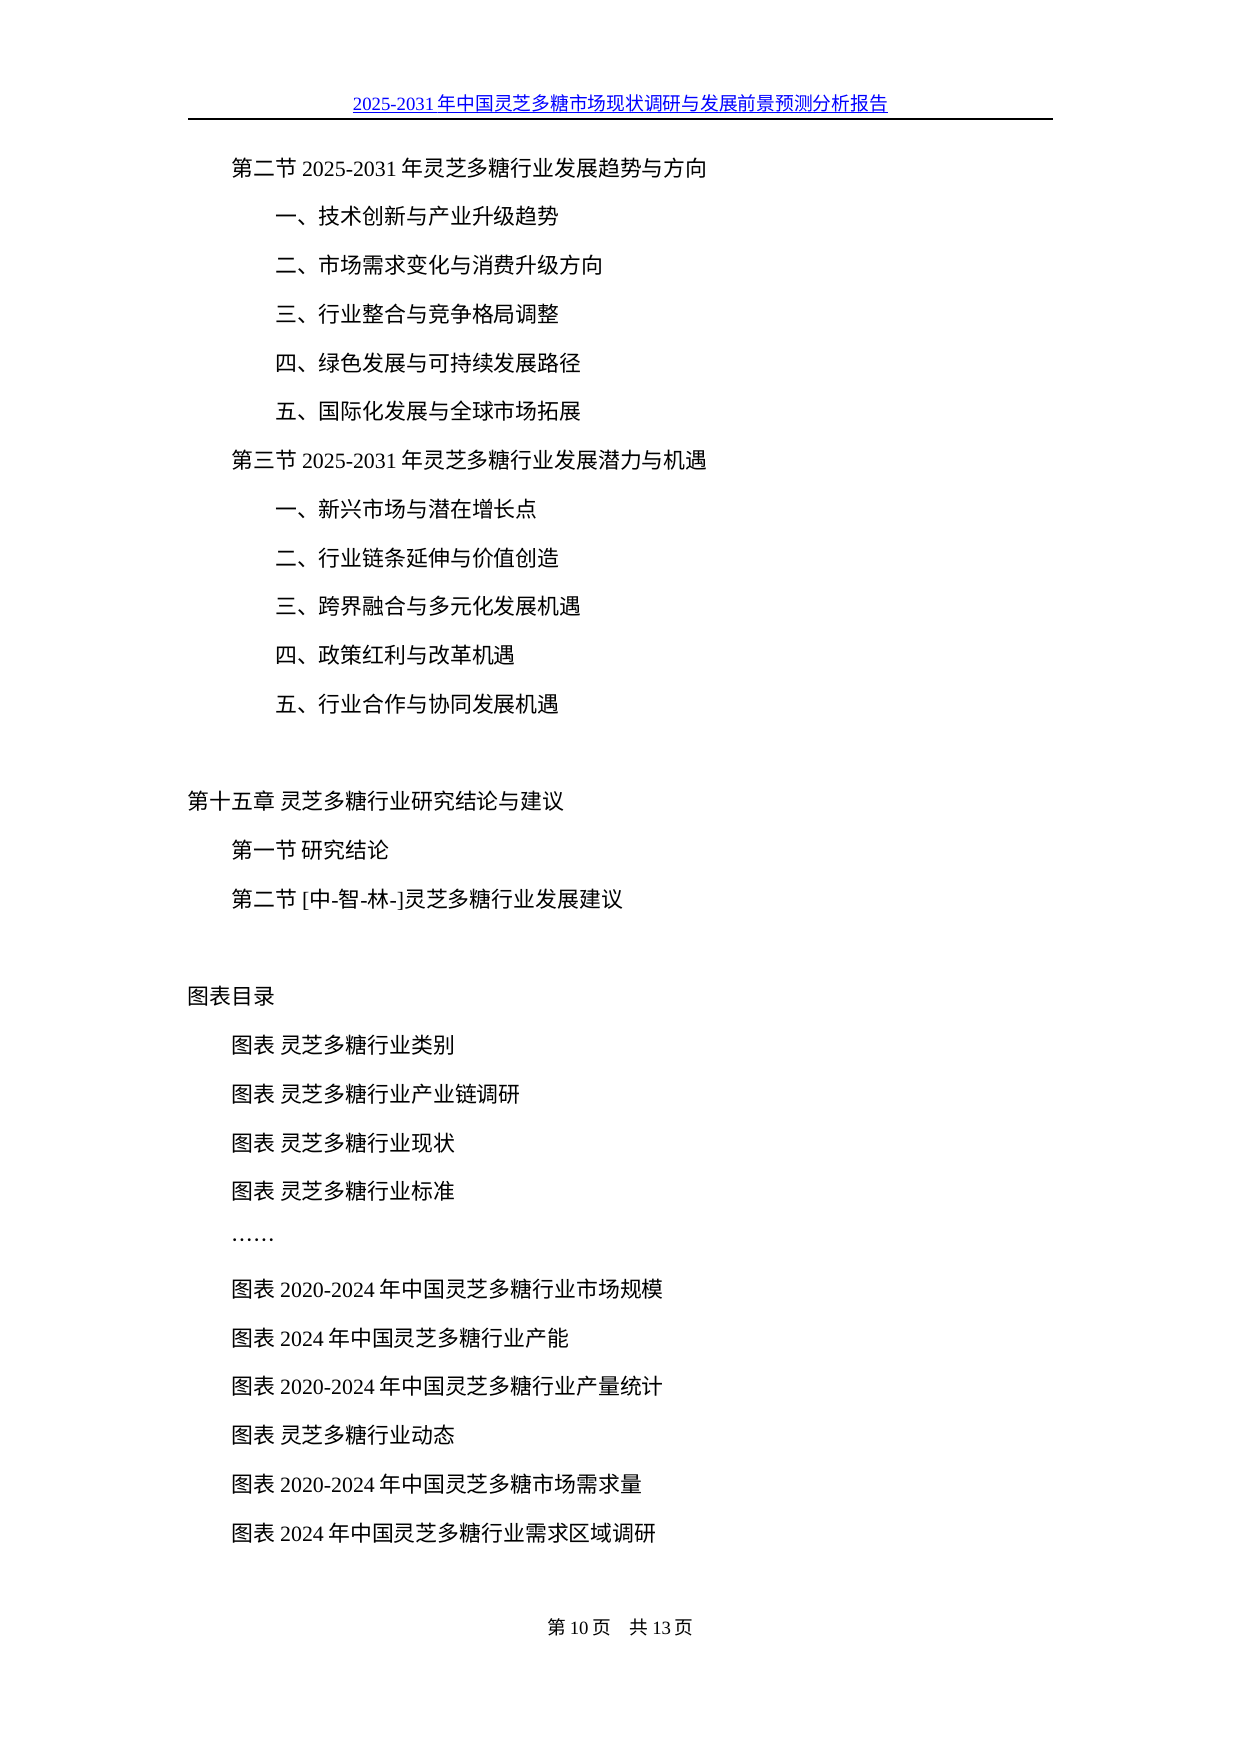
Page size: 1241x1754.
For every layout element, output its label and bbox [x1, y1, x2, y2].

text [187, 150, 1053, 1548]
